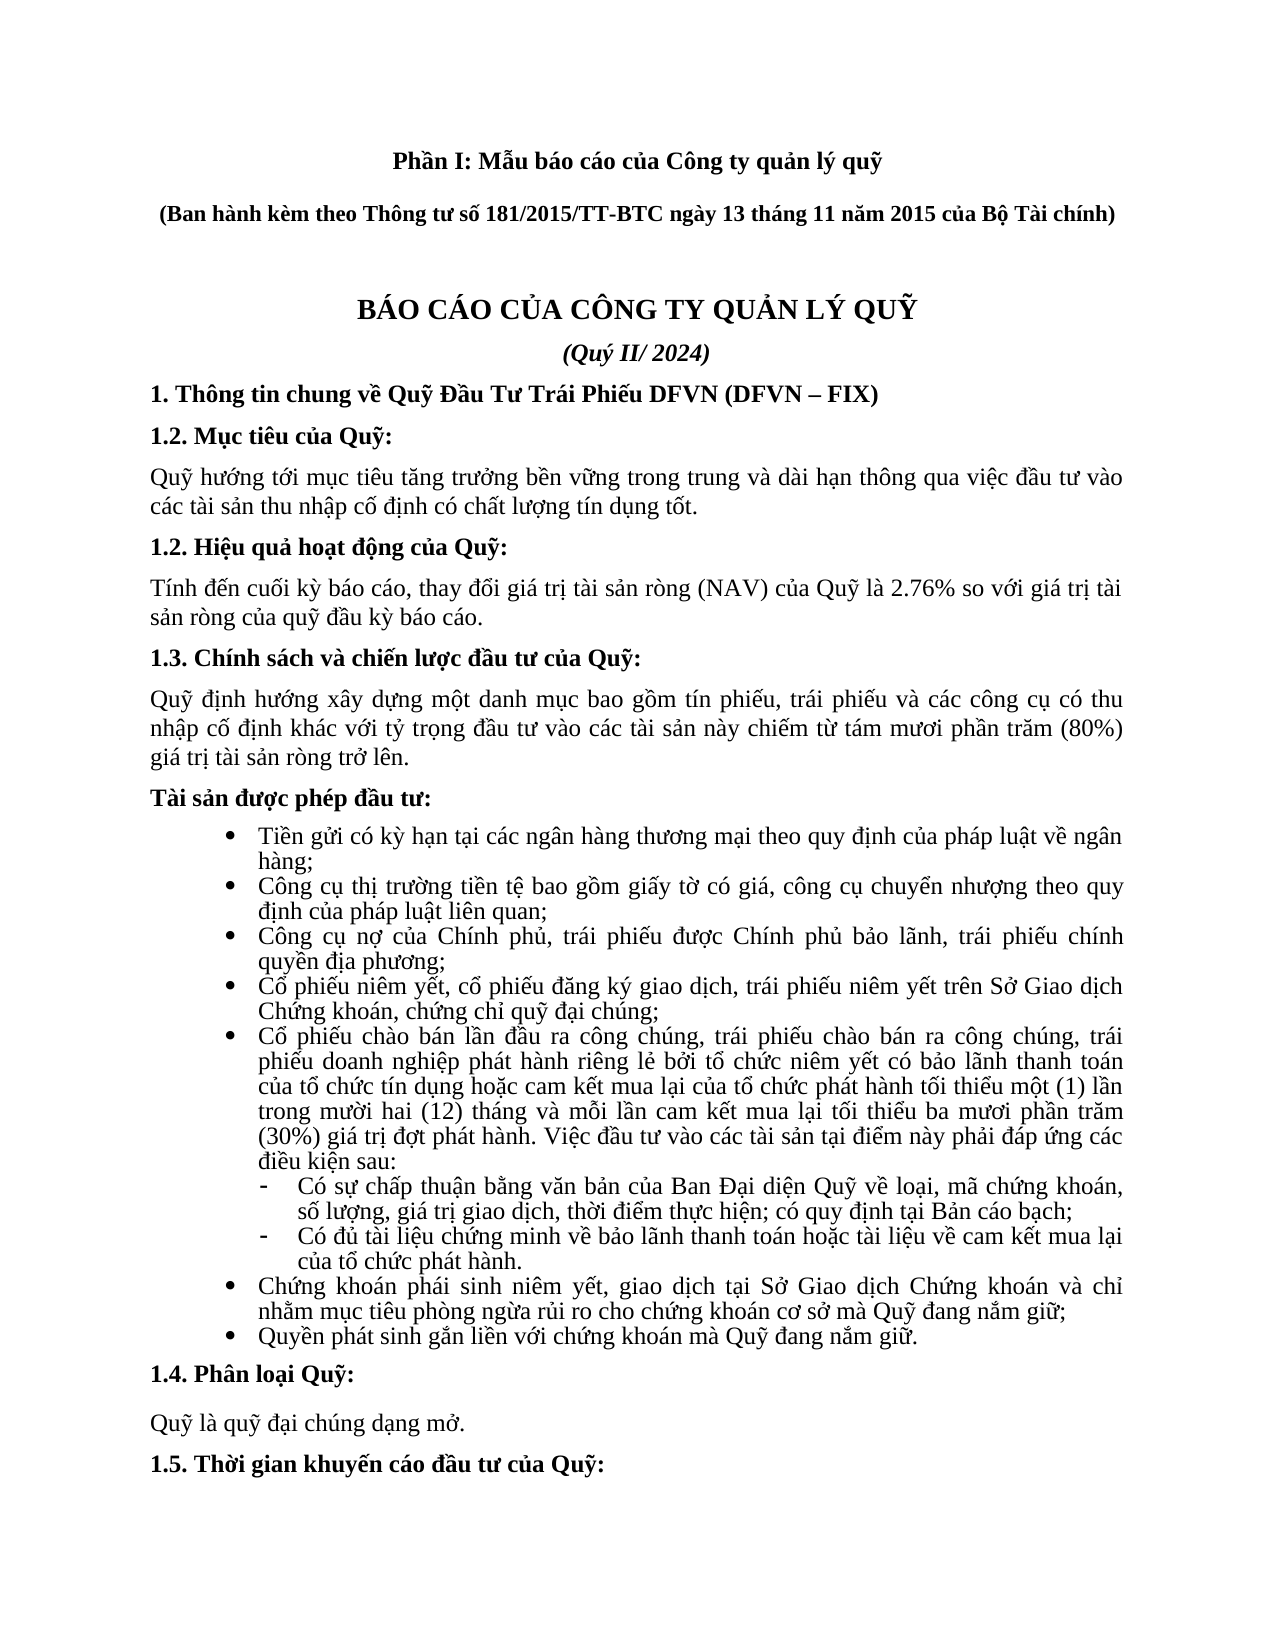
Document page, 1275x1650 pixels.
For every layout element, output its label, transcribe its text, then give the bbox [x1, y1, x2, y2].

text Tính đến cuối kỳ báo cáo, thay đổi giá trị tài sản ròng (NAV) của Quỹ là 2.76% so với giá trị tài sản ròng của quỹ đầu kỳ báo cáo. [150, 573, 1125, 631]
text Phần I: Mẫu báo cáo của Công ty quản lý quỹ [150, 146, 1125, 175]
text (Quý II/ 2024) [150, 338, 1125, 367]
list Cổ phiếu chào bán lần đầu ra công chúng, trái phiếu chào bán ra công chúng, trái phiếu doanh nghiệp phát hành riêng lẻ bởi tổ chức niêm yết có bảo lãnh thanh toán của tổ chức tín dụng hoặc cam kết mua lại của tổ chức phát hành tối thiểu một (1) lần trong mười hai (12) tháng và mỗi lần cam kết mua lại tối thiểu ba mươi phần trăm (30%) giá trị đợt phát hành. Việc đầu tư vào các tài sản tại điểm này phải đáp ứng các điều kiện sau: [226, 1024, 1125, 1174]
text Quỹ hướng tới mục tiêu tăng trưởng bền vững trong trung và dài hạn thông qua việc đầu tư vào các tài sản thu nhập cố định có chất lượng tín dụng tốt. [150, 462, 1125, 519]
text Quỹ là quỹ đại chúng dạng mở. [150, 1408, 1125, 1437]
text (Ban hành kèm theo Thông tư số 181/2015/TT-BTC ngày 13 tháng 11 năm 2015 của Bộ Tài chính) [150, 200, 1125, 226]
list Có đủ tài liệu chứng minh về bảo lãnh thanh toán hoặc tài liệu về cam kết mua lại của tổ chức phát hành. [259, 1224, 1125, 1274]
list Có sự chấp thuận bằng văn bản của Ban Đại diện Quỹ về loại, mã chứng khoán, số lượng, giá trị giao dịch, thời điểm thực hiện; có quy định tại Bản cáo bạch; [259, 1174, 1125, 1224]
list Công cụ thị trường tiền tệ bao gồm giấy tờ có giá, công cụ chuyển nhượng theo quy định của pháp luật liên quan; [226, 874, 1125, 924]
text BÁO CÁO CỦA CÔNG TY QUẢN LÝ QUỸ [150, 292, 1125, 326]
text 1.3. Chính sách và chiến lược đầu tư của Quỹ: [150, 643, 1125, 672]
text 1. Thông tin chung về Quỹ Đầu Tư Trái Phiếu DFVN (DFVN – FIX) [150, 379, 1125, 408]
list Tiền gửi có kỳ hạn tại các ngân hàng thương mại theo quy định của pháp luật về ngân hàng; [226, 824, 1125, 874]
list Cổ phiếu niêm yết, cổ phiếu đăng ký giao dịch, trái phiếu niêm yết trên Sở Giao dịch Chứng khoán, chứng chỉ quỹ đại chúng; [226, 974, 1125, 1024]
list Quyền phát sinh gắn liền với chứng khoán mà Quỹ đang nắm giữ. [226, 1324, 1125, 1349]
text 1.2. Mục tiêu của Quỹ: [150, 421, 1125, 449]
text 1.4. Phân loại Quỹ: [150, 1362, 1125, 1387]
list Chứng khoán phái sinh niêm yết, giao dịch tại Sở Giao dịch Chứng khoán và chỉ nhằm mục tiêu phòng ngừa rủi ro cho chứng khoán cơ sở mà Quỹ đang nắm giữ; [226, 1274, 1125, 1324]
text Quỹ định hướng xây dựng một danh mục bao gồm tín phiếu, trái phiếu và các công cụ có thu nhập cố định khác với tỷ trọng đầu tư vào các tài sản này chiếm từ tám mươi phần trăm (80%) giá trị tài sản ròng trở lên. [150, 684, 1125, 771]
text 1.2. Hiệu quả hoạt động của Quỹ: [150, 532, 1125, 561]
list Công cụ nợ của Chính phủ, trái phiếu được Chính phủ bảo lãnh, trái phiếu chính quyền địa phương; [226, 924, 1125, 974]
text 1.5. Thời gian khuyến cáo đầu tư của Quỹ: [150, 1449, 1125, 1478]
text Tài sản được phép đầu tư: [150, 783, 1125, 812]
